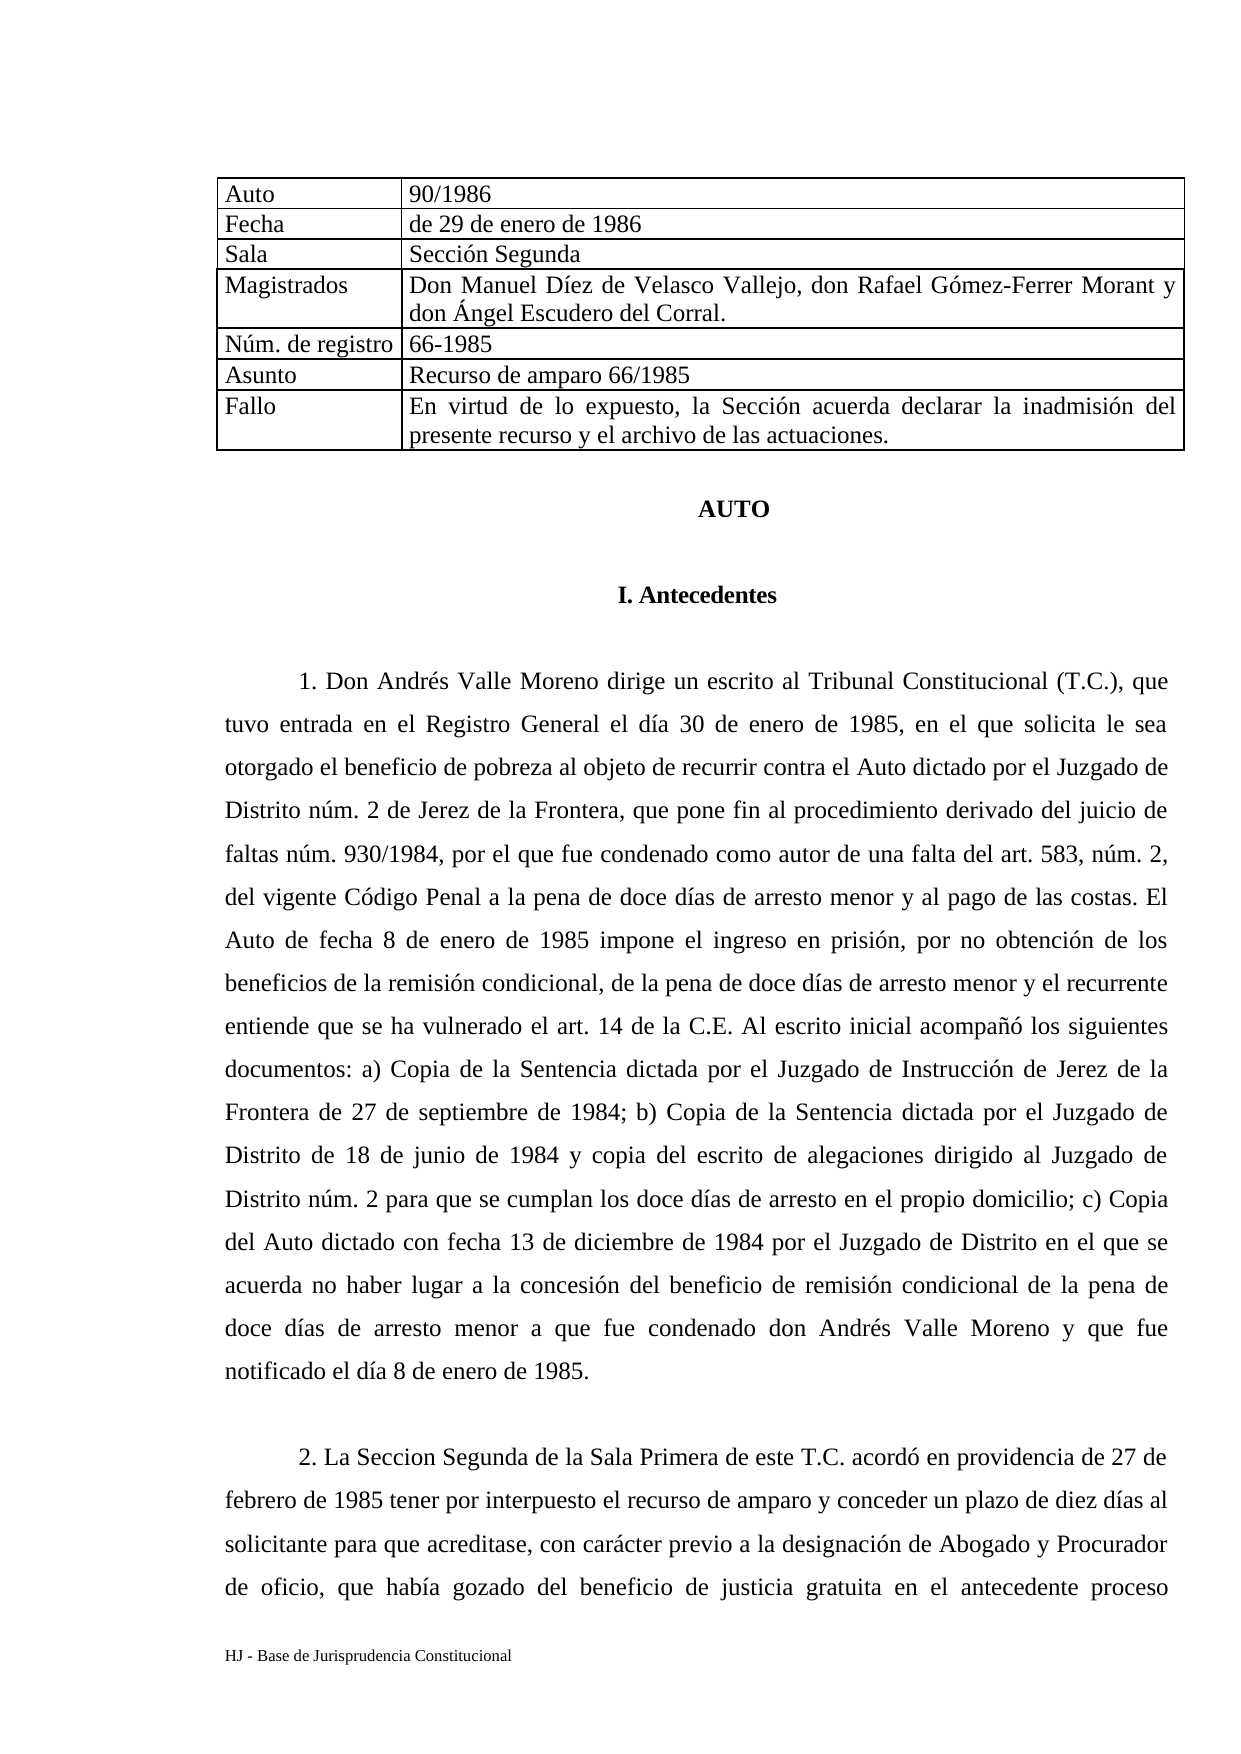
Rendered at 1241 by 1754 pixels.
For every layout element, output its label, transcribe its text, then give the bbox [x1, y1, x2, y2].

table_cell Asunto [218, 360, 401, 389]
table_header 90/1986 [402, 179, 1184, 207]
table_cell Fallo [218, 391, 401, 448]
table_cell de 29 de enero de 1986 [402, 209, 1184, 238]
table_cell Magistrados [218, 270, 401, 327]
table_cell 66-1985 [403, 329, 1183, 358]
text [224, 1442, 1169, 1601]
table_cell Fecha [218, 209, 401, 238]
table_cell Núm. de registro [218, 329, 401, 358]
table_header Auto [218, 179, 401, 207]
table_cell Don Manuel Díez de Velasco Vallejo, don Rafael Gómez-Ferrer Morant y don Ángel Escudero del Corral. [403, 270, 1183, 327]
text AUTO [224, 494, 1169, 522]
text 1. Don Andrés Valle Moreno dirige un escrito al Tribunal Constitucional (T.C.), que tuvo entrada en el Registro General el día 30 de enero de 1985, en el que solicita le sea otorgado el beneficio de pobreza al objeto de recurrir contra el Auto dictado por el Juzgado de Distrito núm. 2 de Jerez de la Frontera, que pone fin al procedimiento derivado del juicio de faltas núm. 930/1984, por el que fue condenado como autor de una falta del art. 583, núm. 2, del vigente Código Penal a la pena de doce días de arresto menor y al pago de las costas. El Auto de fecha 8 de enero de 1985 impone el ingreso en prisión, por no obtención de los beneficios de la remisión condicional, de la pena de doce días de arresto menor y el recurrente entiende que se ha vulnerado el art. 14 de la C.E. Al escrito inicial acompañó los siguientes documentos: a) Copia de la Sentencia dictada por el Juzgado de Instrucción de Jerez de la Frontera de 27 de septiembre de 1984; b) Copia de la Sentencia dictada por el Juzgado de Distrito de 18 de junio de 1984 y copia del escrito de alegaciones dirigido al Juzgado de Distrito núm. 2 para que se cumplan los doce días de arresto en el propio domicilio; c) Copia del Auto dictado con fecha 13 de diciembre de 1984 por el Juzgado de Distrito en el que se acuerda no haber lugar a la concesión del beneficio de remisión condicional de la pena de doce días de arresto menor a que fue condenado don Andrés Valle Moreno y que fue notificado el día 8 de enero de 1985. [224, 666, 1169, 1385]
table_cell Recurso de amparo 66/1985 [403, 360, 1183, 389]
table_cell Sección Segunda [402, 240, 1184, 268]
table_cell Sala [218, 240, 401, 268]
table_cell En virtud de lo expuesto, la Sección acuerda declarar la inadmisión del presente recurso y el archivo de las actuaciones. [403, 391, 1183, 448]
text I. Antecedentes [224, 580, 1169, 609]
